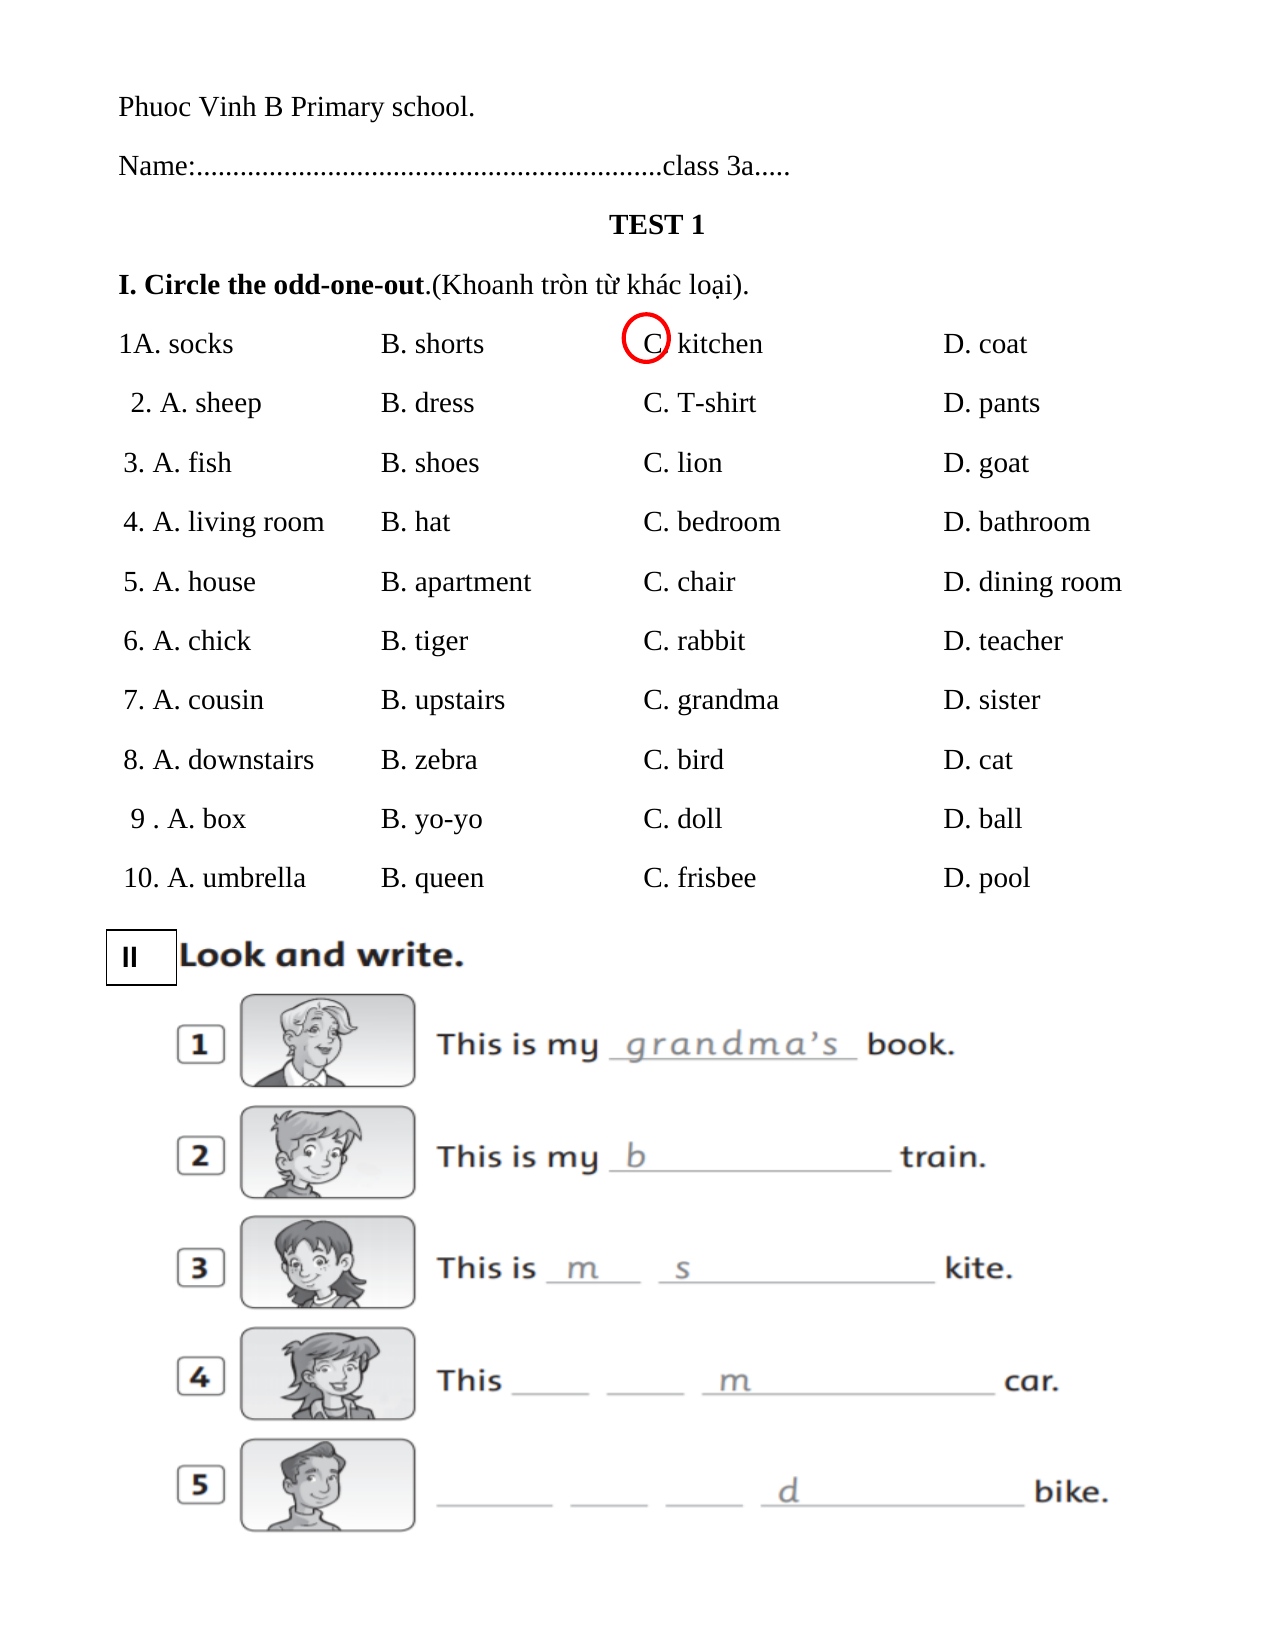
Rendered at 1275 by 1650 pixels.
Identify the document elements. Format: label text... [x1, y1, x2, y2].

text 2. A. sheep B. dress C. T-shirt D. pants [28, 386, 1196, 419]
text Phuoc Vinh B Primary school. [118, 89, 1196, 122]
text 1 A. socks B. shorts C. kitchen D. coat [118, 326, 631, 360]
text 10. A. umbrella B. queen C. frisbee D. pool [28, 861, 1224, 894]
text 1 A. socks B. shorts C. kitchen D. coat [661, 326, 1196, 360]
text 6. A. chick B. tiger C. rabbit D. teacher [28, 623, 1224, 657]
text TEST 1 [118, 207, 1196, 241]
text 7. A. cousin B. upstairs C. grandma D. sister [28, 682, 1224, 716]
text I. Circle the odd-one-out.(Khoanh tròn từ khác loại). [118, 267, 1196, 300]
text Name:................................................................class 3a..... [118, 148, 1196, 182]
text 4. A. living room B. hat C. bedroom D. bathroom [28, 504, 1196, 538]
text 5. A. house B. apartment C. chair D. dining room [28, 564, 1224, 597]
picture [118, 920, 1127, 1550]
text 3. A. fish B. shoes C. lion D. goat [28, 445, 1196, 478]
text 9 . A. box B. yo-yo C. doll D. ball [28, 801, 1224, 835]
text 8. A. downstairs B. zebra C. bird D. cat [28, 742, 1224, 775]
